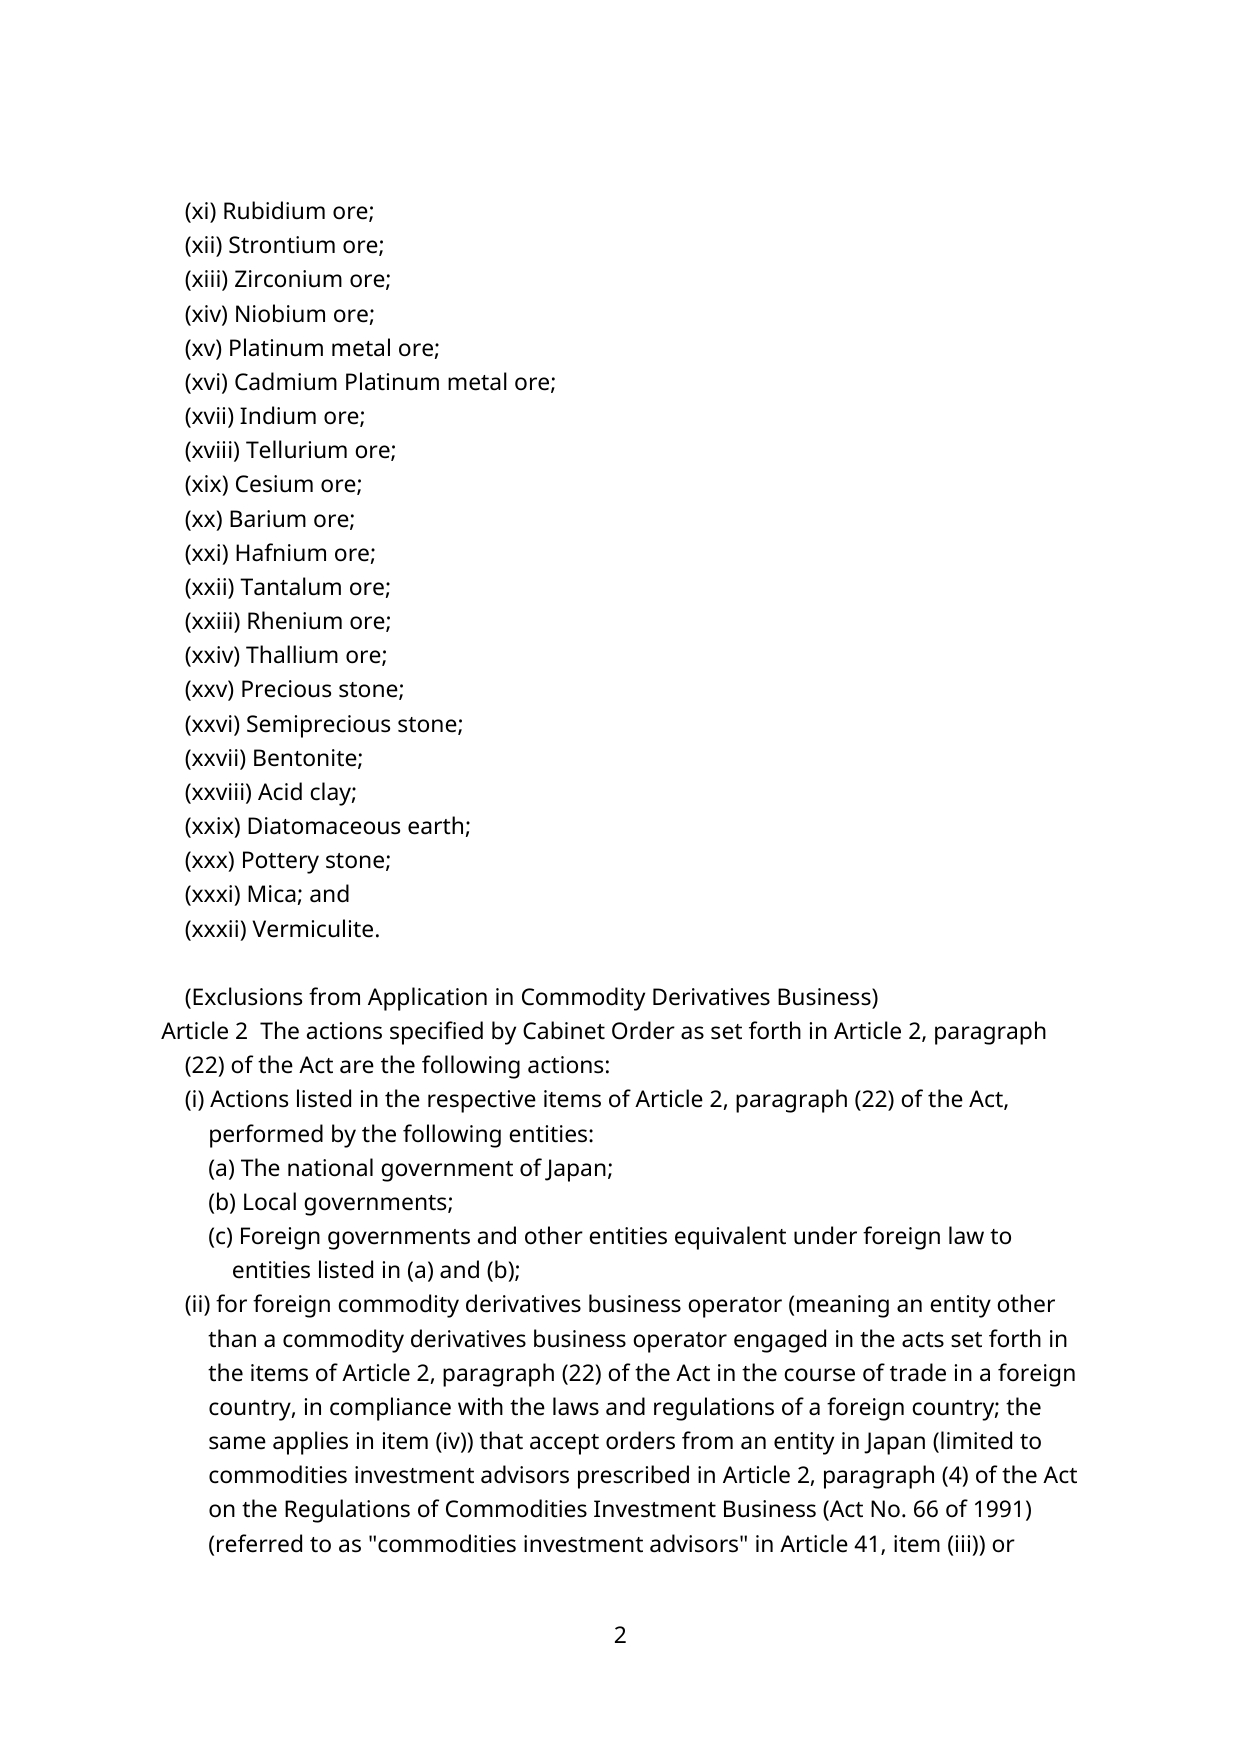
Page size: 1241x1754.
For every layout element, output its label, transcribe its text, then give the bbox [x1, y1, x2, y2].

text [184, 1287, 1079, 1560]
text (xxvii) Bentonite; [184, 740, 1079, 774]
text (Exclusions from Application in Commodity Derivatives Business) [184, 979, 1079, 1014]
text (xvii) Indium ore; [184, 399, 1079, 433]
text (xvi) Cadmium Platinum metal ore; [184, 364, 1079, 399]
text (i) Actions listed in the respective items of Article 2, paragraph (22) of the Act, performed by the following entities: [184, 1082, 1079, 1150]
text (xxxi) Mica; and [184, 877, 1079, 911]
text (xii) Strontium ore; [184, 228, 1079, 262]
text (xv) Platinum metal ore; [184, 330, 1079, 364]
text (xxi) Hafnium ore; [184, 535, 1079, 569]
text (xxxii) Vermiculite. [184, 911, 1079, 945]
text (xxii) Tantalum ore; [184, 569, 1079, 604]
text (xxx) Pottery stone; [184, 843, 1079, 877]
text (a) The national government of Japan; [207, 1150, 1079, 1184]
text (xi) Rubidium ore; [184, 194, 1079, 228]
text (c) Foreign governments and other entities equivalent under foreign law to entities listed in (a) and (b); [207, 1219, 1079, 1287]
text (xiii) Zirconium ore; [184, 262, 1079, 296]
text (xix) Cesium ore; [184, 467, 1079, 501]
text (xxv) Precious stone; [184, 672, 1079, 706]
text (xxiv) Thallium ore; [184, 638, 1079, 672]
text (xiv) Niobium ore; [184, 296, 1079, 330]
text (xxvi) Semiprecious stone; [184, 706, 1079, 740]
text (xx) Barium ore; [184, 501, 1079, 535]
text (xviii) Tellurium ore; [184, 433, 1079, 467]
text (xxix) Diatomaceous earth; [184, 809, 1079, 843]
text (xxviii) Acid clay; [184, 774, 1079, 809]
text (xxiii) Rhenium ore; [184, 604, 1079, 638]
text (b) Local governments; [207, 1184, 1079, 1219]
text Article 2 The actions specified by Cabinet Order as set forth in Article 2, paragraph (22) of the Act are the following actions: [161, 1014, 1079, 1082]
